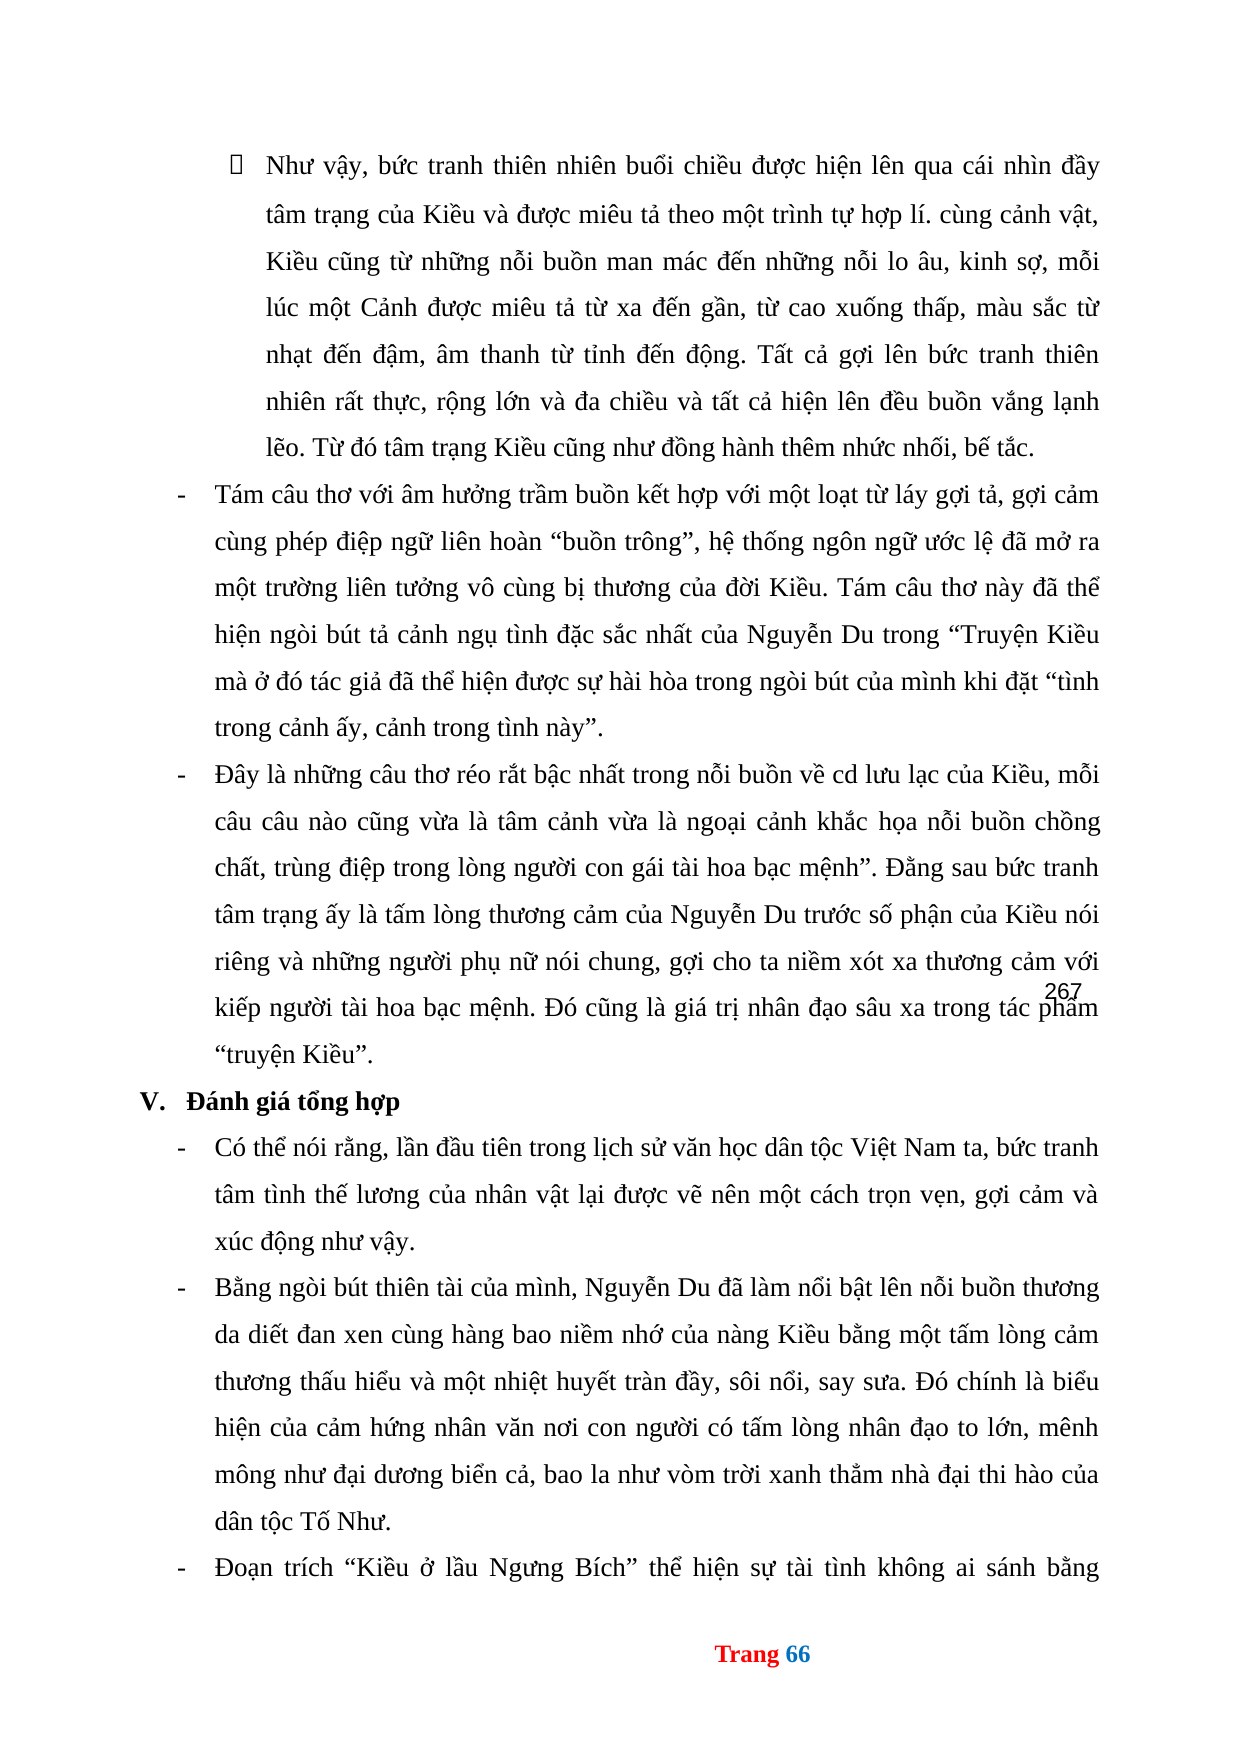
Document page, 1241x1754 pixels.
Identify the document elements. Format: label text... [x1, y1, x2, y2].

text - Có thể nói rằng, lần đầu tiên trong lịch sử văn học dân tộc Việt Nam ta, bức tranh tâm tình thế lương của nhân vật lại được vẽ nên một cách trọn vẹn, gợi cảm và xúc động như vậy. [177, 1132, 1101, 1256]
text V. Đánh giá tổng hợp [139, 1085, 1101, 1116]
text - Đây là những câu thơ réo rắt bậc nhất trong nỗi buồn về cd lưu lạc của Kiều, mỗi câu câu nào cũng vừa là tâm cảnh vừa là ngoại cảnh khắc họa nỗi buồn chồng chất, trùng điệp trong lòng người con gái tài hoa bạc mệnh”. Đằng sau bức tranh tâm trạng ấy là tấm lòng thương cảm của Nguyễn Du trước số phận của Kiều nói riêng và những người phụ nữ nói chung, gợi cho ta niềm xót xa thương cảm với kiếp người tài hoa bạc mệnh. Đó cũng là giá trị nhân đạo sâu xa trong tác phẩm “truyện Kiều”. [177, 758, 1101, 1069]
text - Tám câu thơ với âm hưởng trầm buồn kết hợp với một loạt từ láy gợi tả, gợi cảm cùng phép điệp ngữ liên hoàn “buồn trông”, hệ thống ngôn ngữ ước lệ đã mở ra một trường liên tưởng vô cùng bị thương của đời Kiều. Tám câu thơ này đã thể hiện ngòi bút tả cảnh ngụ tình đặc sắc nhất của Nguyễn Du trong “Truyện Kiều mà ở đó tác giả đã thể hiện được sự hài hòa trong ngòi bút của mình khi đặt “tình trong cảnh ấy, cảnh trong tình này”. [177, 478, 1101, 743]
list  Như vậy, bức tranh thiên nhiên buổi chiều được hiện lên qua cái nhìn đầy tâm trạng của Kiều và được miêu tả theo một trình tự hợp lí. cùng cảnh vật, Kiều cũng từ những nỗi buồn man mác đến những nỗi lo âu, kinh sợ, mỗi lúc một Cảnh được miêu tả từ xa đến gần, từ cao xuống thấp, màu sắc từ nhạt đến đậm, âm thanh từ tỉnh đến động. Tất cả gợi lên bức tranh thiên nhiên rất thực, rộng lớn và đa chiều và tất cả hiện lên đều buồn vắng lạnh lẽo. Từ đó tâm trạng Kiều cũng như đồng hành thêm nhức nhối, bế tắc. [228, 146, 1101, 463]
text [177, 1552, 1101, 1583]
text - Bằng ngòi bút thiên tài của mình, Nguyễn Du đã làm nổi bật lên nỗi buồn thương da diết đan xen cùng hàng bao niềm nhớ của nàng Kiều bằng một tấm lòng cảm thương thấu hiểu và một nhiệt huyết tràn đầy, sôi nổi, say sưa. Đó chính là biểu hiện của cảm hứng nhân văn nơi con người có tấm lòng nhân đạo to lớn, mênh mông như đại dương biển cả, bao la như vòm trời xanh thẳm nhà đại thi hào của dân tộc Tố Như. [177, 1272, 1101, 1536]
